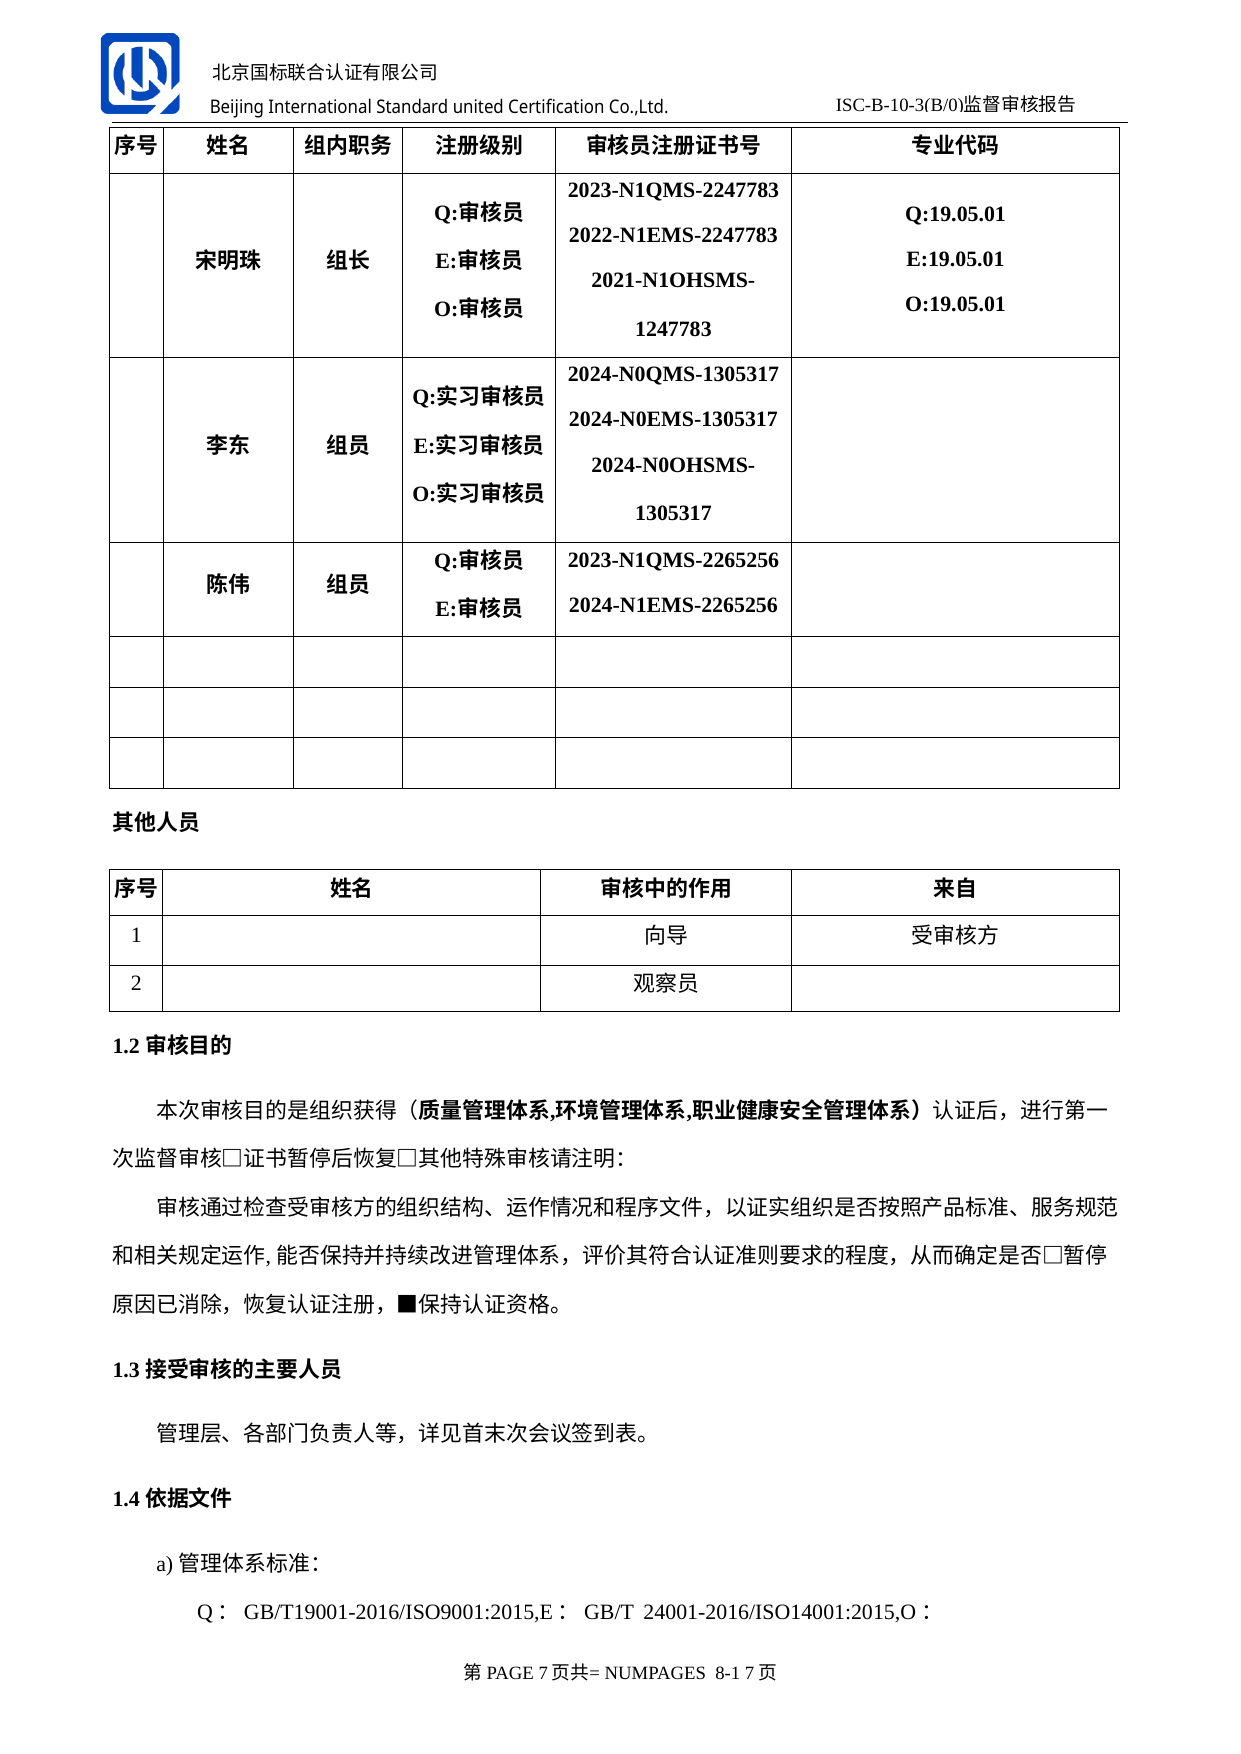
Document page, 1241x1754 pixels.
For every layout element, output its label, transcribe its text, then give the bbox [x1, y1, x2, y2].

table_cell 组员 [294, 543, 402, 636]
table_header 注册级别 [403, 128, 555, 173]
table_cell 李东 [164, 358, 293, 542]
table_cell [403, 637, 555, 686]
table_cell 向导 [541, 916, 791, 965]
table_cell [792, 358, 1119, 542]
text 本次审核目的是组织获得（质量管理体系,环境管理体系,职业健康安全管理体系）认证后，进行第一次监督审核□证书暂停后恢复□其他特殊审核请注明： [112, 1092, 1128, 1173]
table_cell 1 [110, 916, 162, 965]
table_cell [163, 916, 540, 965]
table_cell 宋明珠 [164, 174, 293, 357]
table_cell [556, 738, 791, 788]
table_cell [110, 543, 163, 636]
table_cell [792, 637, 1119, 686]
text 1.3 接受审核的主要人员 [112, 1351, 1128, 1384]
table_cell [792, 688, 1119, 737]
table_cell 2023-N1QMS-2265256 2024-N1EMS-2265256 [556, 543, 791, 636]
table_header 组内职务 [294, 128, 402, 173]
table_cell 2 [110, 966, 162, 1011]
table_cell 受审核方 [792, 916, 1119, 965]
table_cell [164, 738, 293, 788]
table_cell 观察员 [541, 966, 791, 1011]
table_cell 2023-N1QMS-2247783 2022-N1EMS-2247783 2021-N1OHSMS-1247783 [556, 174, 791, 357]
table_cell Q:实习审核员 E:实习审核员 O:实习审核员 [403, 358, 555, 542]
table_cell 2024-N0QMS-1305317 2024-N0EMS-1305317 2024-N0OHSMS-1305317 [556, 358, 791, 542]
picture [100, 33, 180, 114]
table_header 姓名 [163, 870, 540, 915]
table_cell [110, 174, 163, 357]
text a) 管理体系标准： [112, 1545, 1128, 1578]
table_cell [110, 358, 163, 542]
table_cell [294, 688, 402, 737]
text 其他人员 [112, 805, 1128, 837]
table_cell [556, 637, 791, 686]
table_cell [110, 637, 163, 686]
text 1.4 依据文件 [112, 1481, 1128, 1513]
table_cell [163, 966, 540, 1011]
table_cell Q:审核员 E:审核员 O:审核员 [403, 174, 555, 357]
table_header 审核中的作用 [541, 870, 791, 915]
text 审核通过检查受审核方的组织结构、运作情况和程序文件，以证实组织是否按照产品标准、服务规范和相关规定运作, 能否保持并持续改进管理体系，评价其符合认证准则要求的程度，从而确定是否□暂停原因已消除，恢复认证注册，■保持认证资格。 [112, 1189, 1128, 1319]
table_cell [110, 738, 163, 788]
table_header 审核员注册证书号 [556, 128, 791, 173]
table_cell [294, 738, 402, 788]
table_header 序号 [110, 128, 163, 173]
table_cell [164, 688, 293, 737]
table_cell [556, 688, 791, 737]
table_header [142, 1594, 954, 1626]
table_cell [403, 688, 555, 737]
table_header 姓名 [164, 128, 293, 173]
table_cell Q:19.05.01 E:19.05.01 O:19.05.01 [792, 174, 1119, 357]
table_header 序号 [110, 870, 162, 915]
text 1.2 审核目的 [112, 1028, 1128, 1060]
table_cell 陈伟 [164, 543, 293, 636]
table_cell 组长 [294, 174, 402, 357]
table_cell [110, 688, 163, 737]
table_cell [792, 966, 1119, 1011]
text 管理层、各部门负责人等，详见首末次会议签到表。 [112, 1416, 1128, 1448]
table_cell [403, 738, 555, 788]
table_cell [164, 637, 293, 686]
table_header 来自 [792, 870, 1119, 915]
table_cell 组员 [294, 358, 402, 542]
table_cell Q:审核员 E:审核员 [403, 543, 555, 636]
table_cell [294, 637, 402, 686]
table_cell [792, 543, 1119, 636]
table_header 专业代码 [792, 128, 1119, 173]
table_cell [792, 738, 1119, 788]
